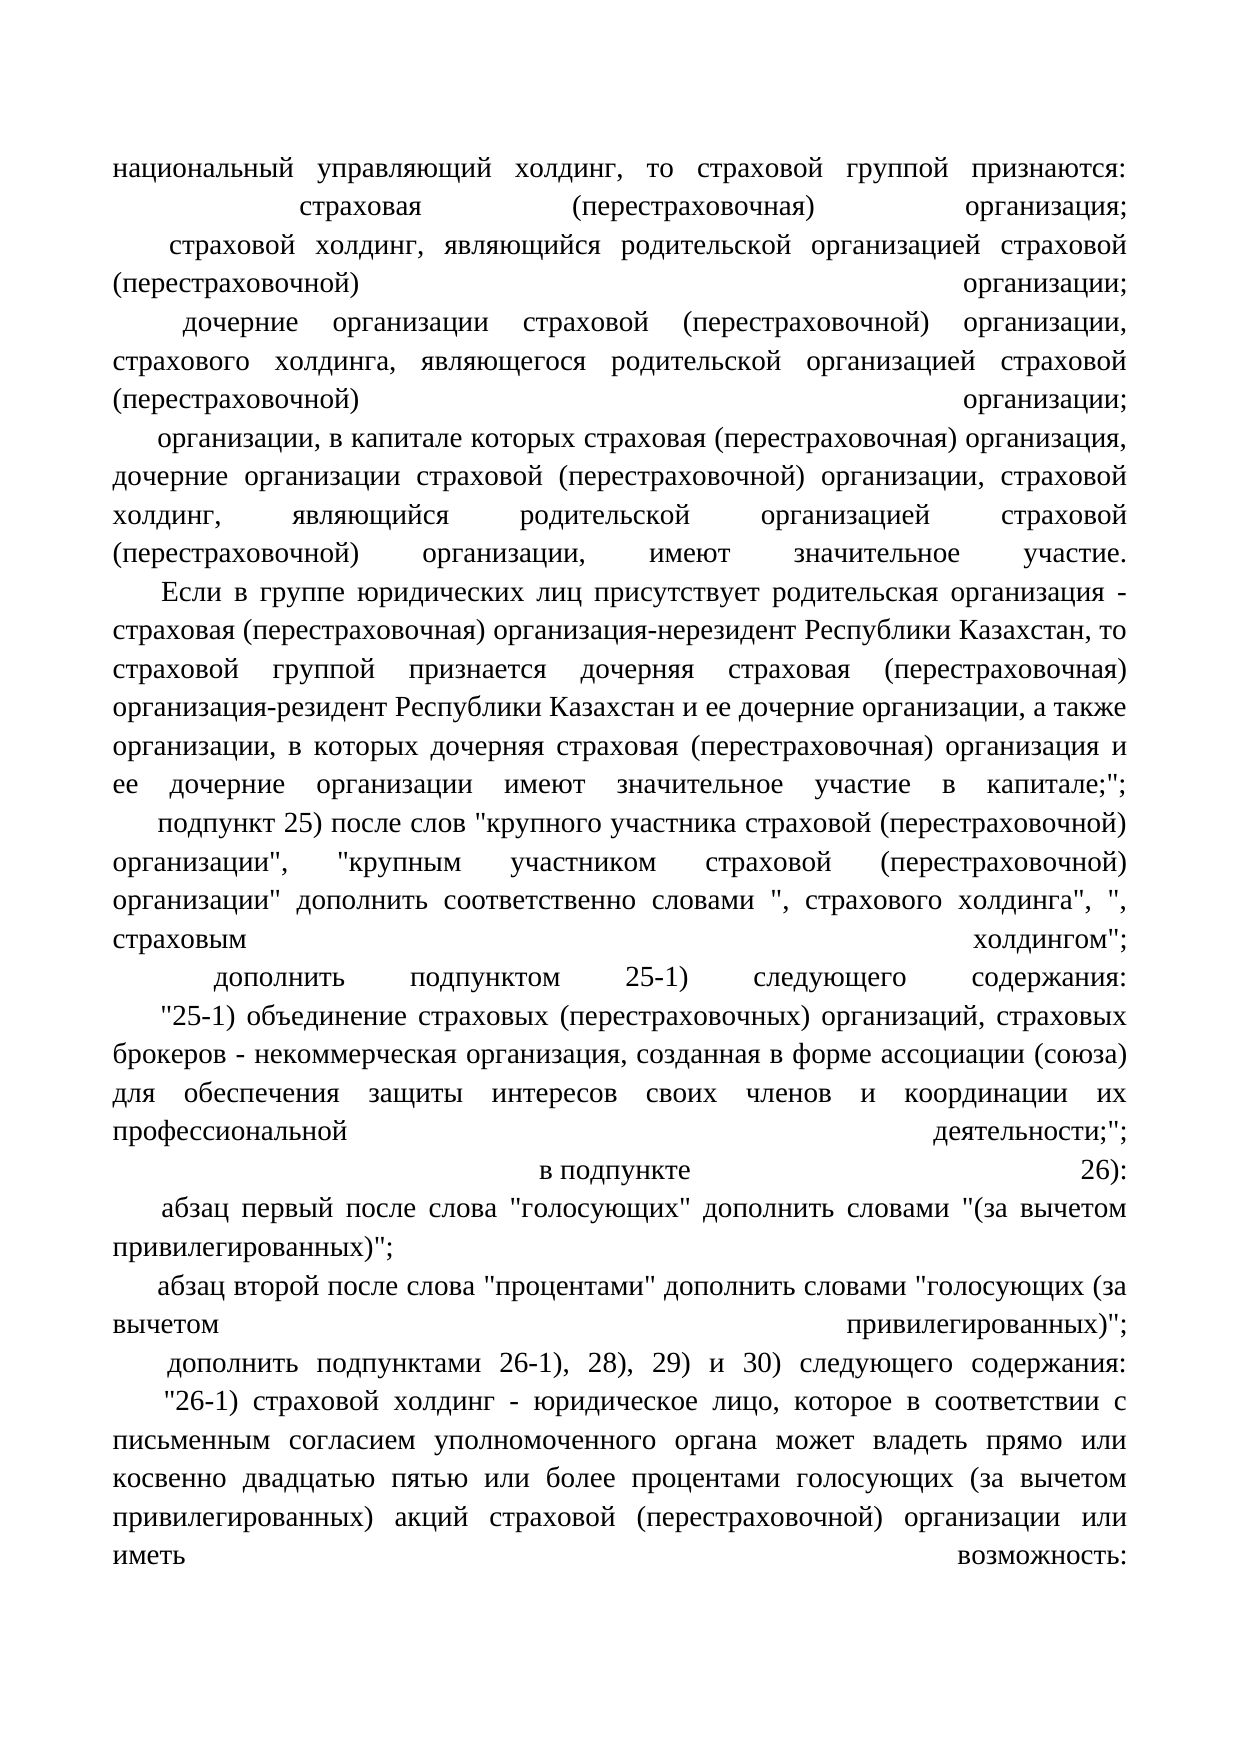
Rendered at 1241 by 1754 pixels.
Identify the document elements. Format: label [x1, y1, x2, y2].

text [112, 150, 1128, 1571]
